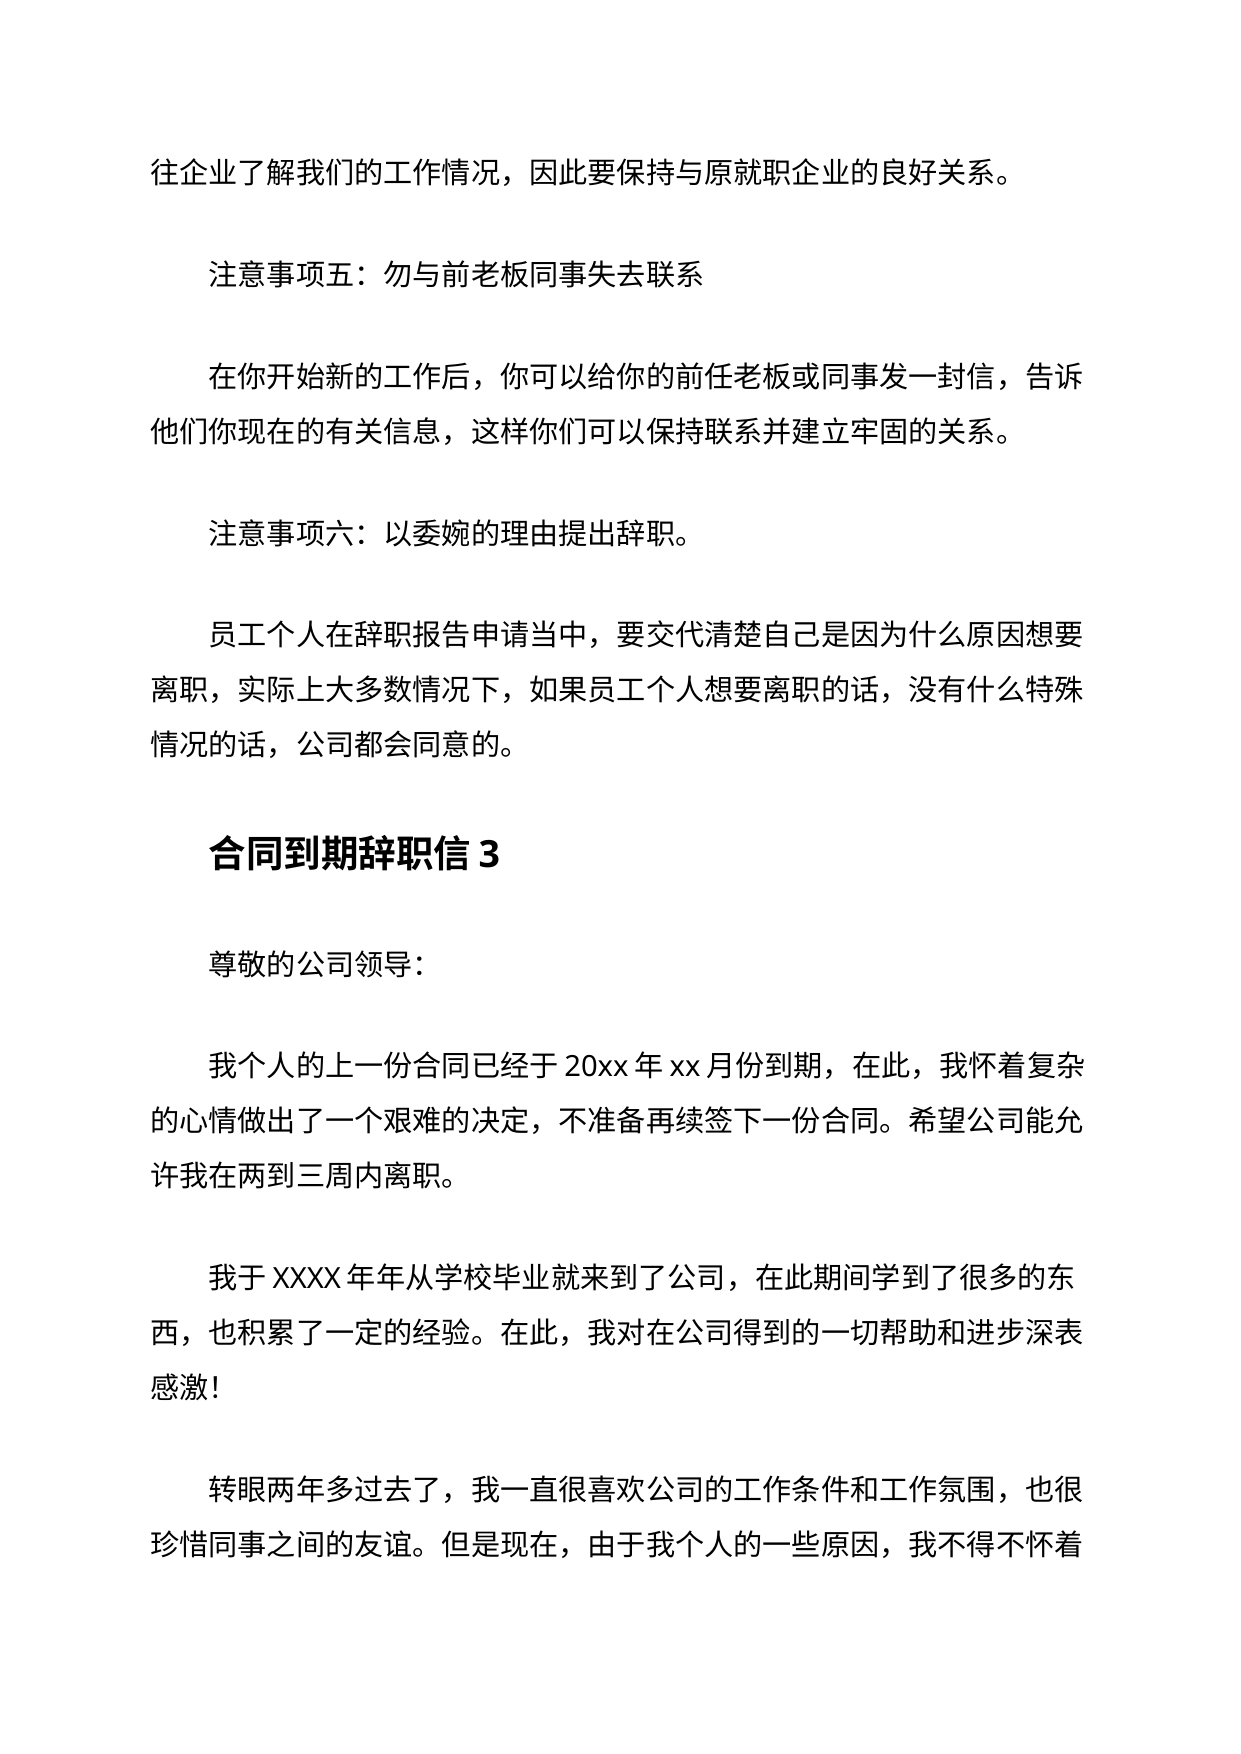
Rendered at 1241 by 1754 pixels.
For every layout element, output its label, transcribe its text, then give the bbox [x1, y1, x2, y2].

text 员工个人在辞职报告申请当中，要交代清楚自己是因为什么原因想要离职，实际上大多数情况下，如果员工个人想要离职的话，没有什么特殊情况的话，公司都会同意的。 [150, 612, 1090, 764]
text 我于XXXX年年从学校毕业就来到了公司，在此期间学到了很多的东西，也积累了一定的经验。在此，我对在公司得到的一切帮助和进步深表感激！ [150, 1254, 1090, 1407]
text 尊敬的公司领导： [150, 941, 1090, 983]
text 我个人的上一份合同已经于20xx年xx月份到期，在此，我怀着复杂的心情做出了一个艰难的决定，不准备再续签下一份合同。希望公司能允许我在两到三周内离职。 [150, 1043, 1090, 1195]
text 在你开始新的工作后，你可以给你的前任老板或同事发一封信，告诉他们你现在的有关信息，这样你们可以保持联系并建立牢固的关系。 [150, 353, 1090, 451]
text 注意事项六：以委婉的理由提出辞职。 [150, 510, 1090, 552]
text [150, 1466, 1090, 1563]
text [150, 150, 1090, 192]
text 合同到期辞职信3 [150, 823, 1090, 878]
text 注意事项五：勿与前老板同事失去联系 [150, 252, 1090, 294]
